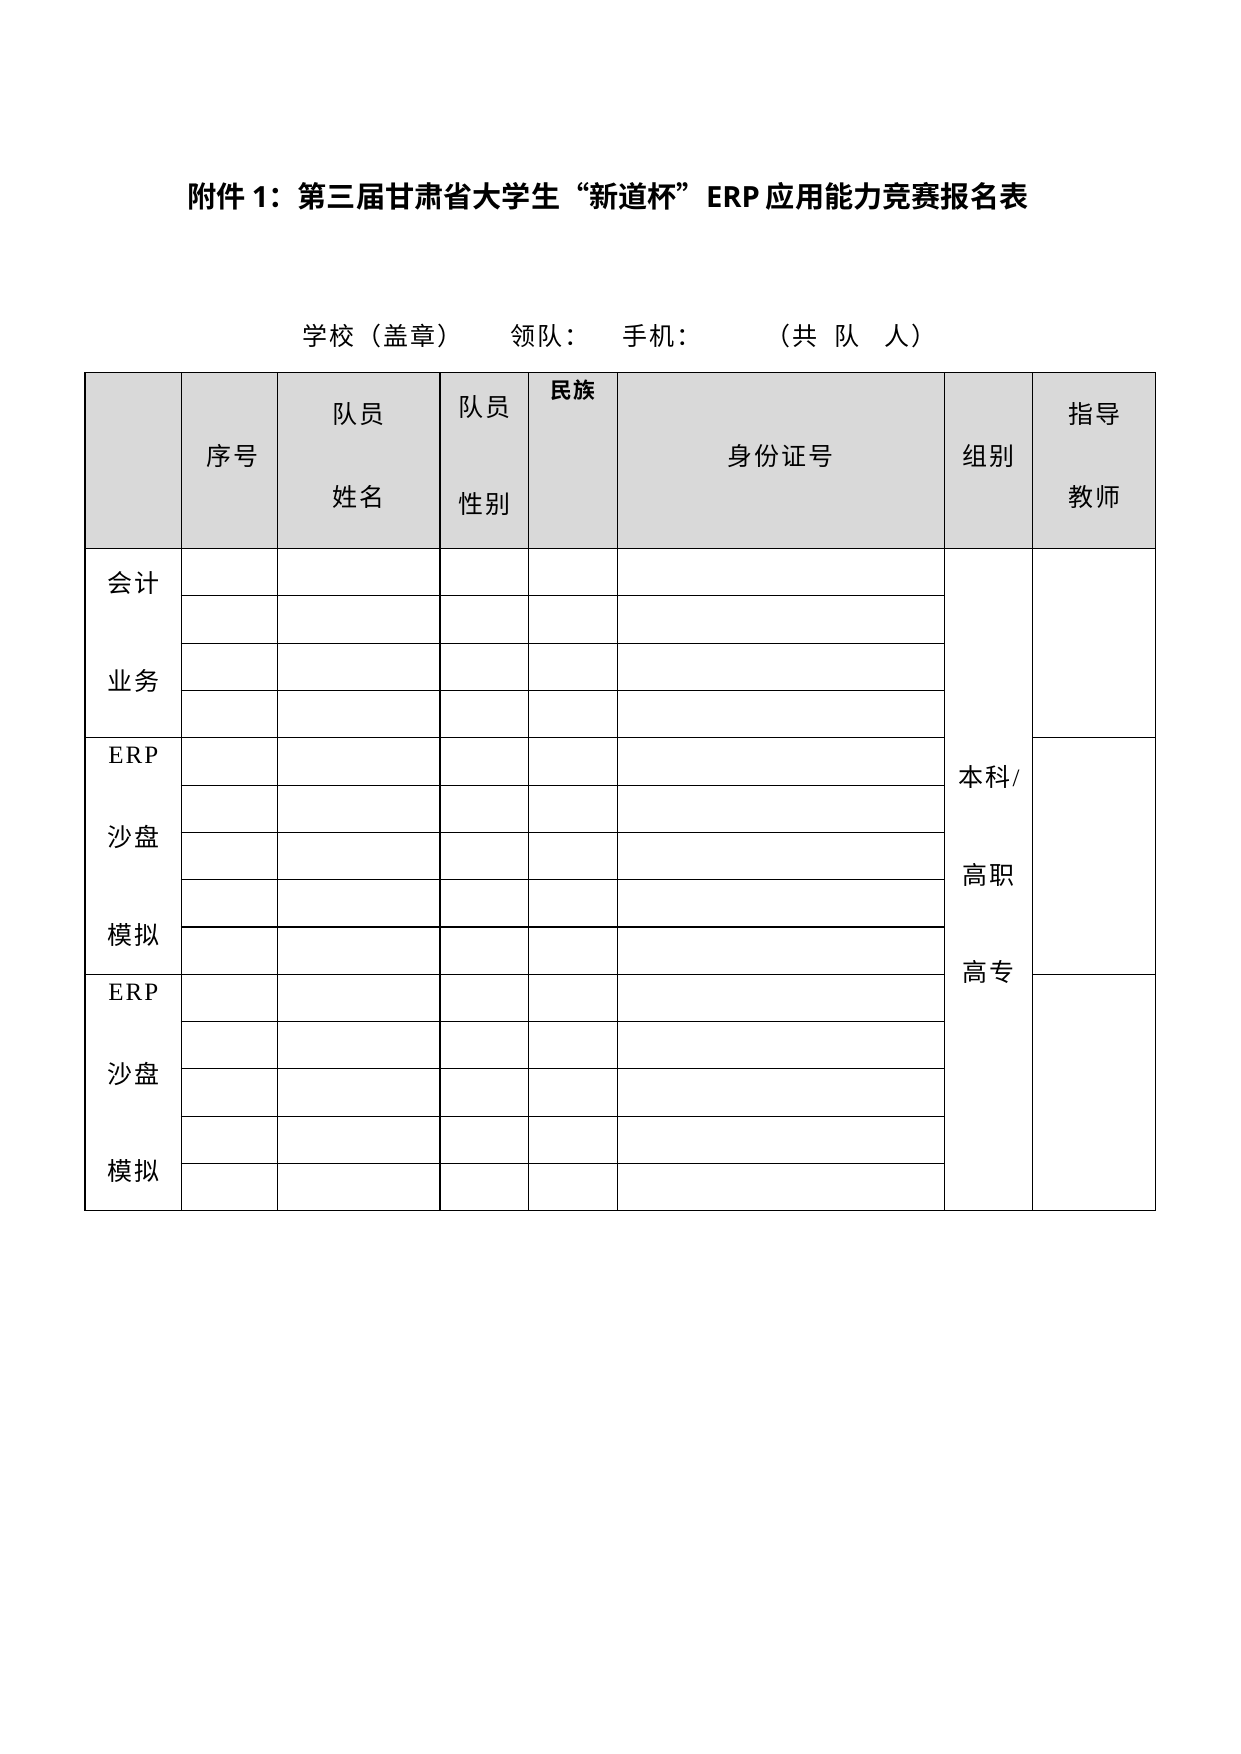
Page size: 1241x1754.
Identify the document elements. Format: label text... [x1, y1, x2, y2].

table_cell [441, 1069, 528, 1116]
table_cell [618, 1022, 944, 1068]
table_cell [278, 1164, 439, 1210]
table_cell [182, 644, 277, 690]
table_cell [278, 1069, 439, 1116]
text 附件1：第三届甘肃省大学生“新道杯”ERP应用能力竞赛报名表 [187, 162, 1053, 227]
table_cell [278, 549, 439, 595]
table_cell [278, 738, 439, 784]
table_header 组别 [945, 373, 1032, 548]
table_cell [182, 596, 277, 643]
table_header [86, 373, 181, 548]
table_cell [441, 738, 528, 784]
table_cell [182, 786, 277, 832]
table_cell [618, 644, 944, 690]
table_cell [182, 928, 277, 974]
table_cell [618, 596, 944, 643]
table_cell [278, 644, 439, 690]
table_cell [441, 596, 528, 643]
table_cell [182, 1164, 277, 1210]
table_cell [529, 644, 617, 690]
table_cell [529, 1069, 617, 1116]
table_cell [618, 880, 944, 926]
table_cell [441, 549, 528, 595]
table_cell [618, 928, 944, 974]
table_header 指导 教师 [1033, 373, 1155, 548]
table_cell [182, 975, 277, 1021]
table_cell ERP沙盘模拟企业经营 [86, 975, 181, 1210]
table_header 队员 姓名 [278, 373, 439, 548]
table_cell [618, 1117, 944, 1163]
table_cell ERP沙盘模拟企业经营 [86, 738, 181, 974]
table_cell [529, 928, 617, 974]
table_cell [278, 1022, 439, 1068]
table_cell [278, 833, 439, 879]
table_cell [182, 1117, 277, 1163]
table_cell [278, 1117, 439, 1163]
table_header 身份证号 [618, 373, 944, 548]
table_cell [618, 1164, 944, 1210]
table_cell [1033, 549, 1155, 737]
table_cell [529, 596, 617, 643]
table_cell [618, 1069, 944, 1116]
table_cell [618, 833, 944, 879]
table_cell [278, 786, 439, 832]
table_cell [529, 1164, 617, 1210]
table_cell 本科/高职高专 [945, 549, 1032, 1210]
table_cell [182, 549, 277, 595]
table_cell [182, 880, 277, 926]
table_cell [441, 928, 528, 974]
table_cell [441, 880, 528, 926]
table_cell [1033, 738, 1155, 974]
table_cell [441, 786, 528, 832]
table_cell [182, 738, 277, 784]
table_cell [278, 975, 439, 1021]
table_cell [441, 1022, 528, 1068]
text 学校（盖章） 领队： 手机： （共 队 人） [187, 302, 1053, 367]
table_cell [441, 1117, 528, 1163]
table_header 民族 [529, 373, 617, 548]
table_header 序号 [182, 373, 277, 548]
table_cell [618, 786, 944, 832]
table_cell [182, 833, 277, 879]
table_cell [618, 549, 944, 595]
table_cell [529, 1117, 617, 1163]
table_cell [529, 786, 617, 832]
table_cell [182, 1022, 277, 1068]
table_cell [182, 1069, 277, 1116]
table_cell [529, 691, 617, 737]
table_cell [618, 738, 944, 784]
table_cell [182, 691, 277, 737]
table_cell [529, 549, 617, 595]
table_cell 会计业务信息化处理 [86, 549, 181, 737]
table_cell [278, 928, 439, 974]
table_header 队员性别 [441, 373, 528, 548]
table_cell [278, 691, 439, 737]
table_cell [529, 880, 617, 926]
table_cell [441, 975, 528, 1021]
table_cell [1033, 975, 1155, 1210]
table_cell [529, 738, 617, 784]
table_cell [529, 1022, 617, 1068]
table_cell [529, 975, 617, 1021]
table_cell [618, 691, 944, 737]
table_cell [441, 833, 528, 879]
table_cell [441, 1164, 528, 1210]
table_cell [529, 833, 617, 879]
table_cell [441, 691, 528, 737]
table_cell [441, 644, 528, 690]
table_cell [278, 596, 439, 643]
table_cell [618, 975, 944, 1021]
table_cell [278, 880, 439, 926]
